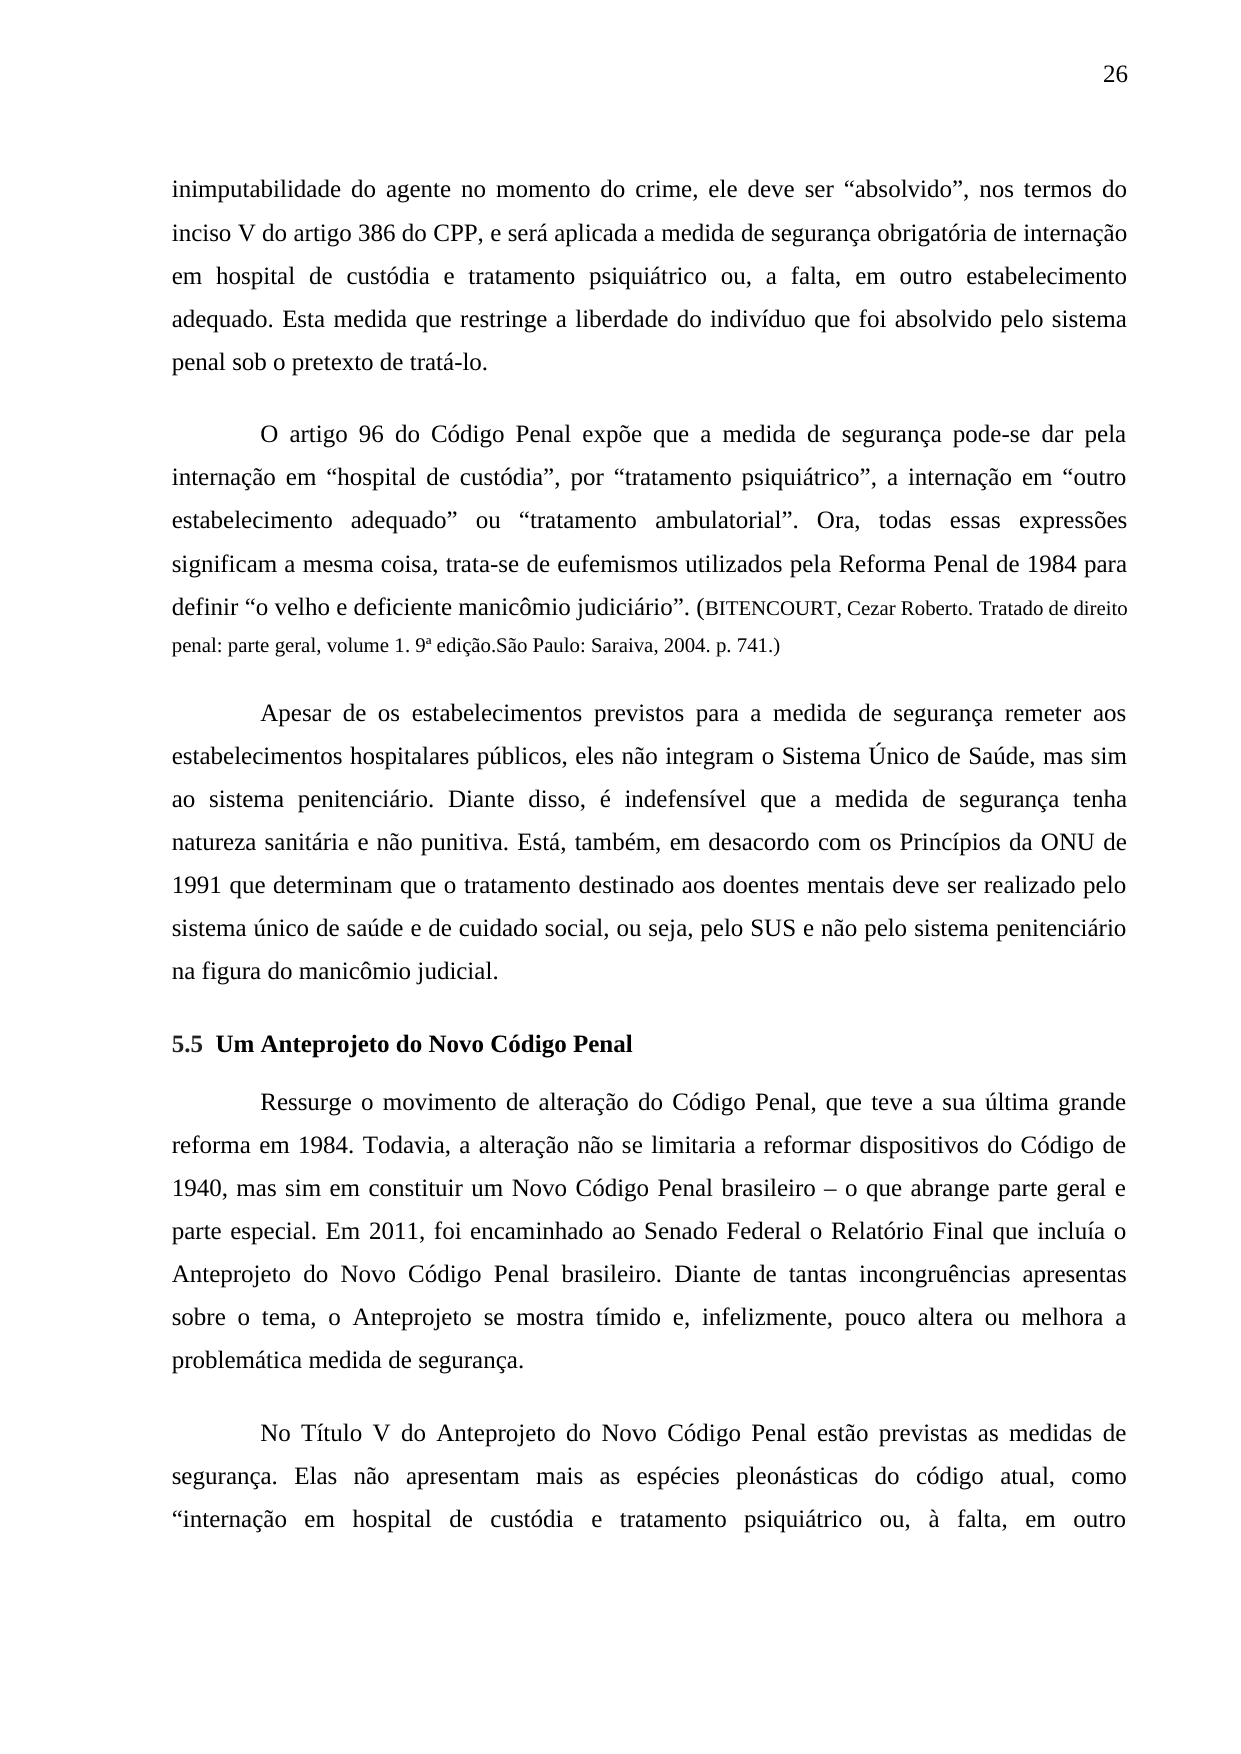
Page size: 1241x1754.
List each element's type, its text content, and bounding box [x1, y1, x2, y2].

text 5.5 Um Anteprojeto do Novo Código Penal [209, 1029, 1128, 1057]
text O artigo 96 do Código Penal expõe que a medida de segurança pode-se dar pela internação em “hospital de custódia”, por “tratamento psiquiátrico”, a internação em “outro estabelecimento adequado” ou “tratamento ambulatorial”. Ora, todas essas expressões significam a mesma coisa, trata-se de eufemismos utilizados pela Reforma Penal de 1984 para definir “o velho e deficiente manicômio judiciário”. (BITENCOURT, Cezar Roberto. Tratado de direito penal: parte geral, volume 1. 9ª edição.São Paulo: Saraiva, 2004. p. 741.) [172, 419, 1128, 657]
text Ressurge o movimento de alteração do Código Penal, que teve a sua última grande reforma em 1984. Todavia, a alteração não se limitaria a reformar dispositivos do Código de 1940, mas sim em constituir um Novo Código Penal brasileiro – o que abrange parte geral e parte especial. Em 2011, foi encaminhado ao Senado Federal o Relatório Final que incluía o Anteprojeto do Novo Código Penal brasileiro. Diante de tantas incongruências apresentas sobre o tema, o Anteprojeto se mostra tímido e, infelizmente, pouco altera ou melhora a problemática medida de segurança. [172, 1087, 1128, 1374]
text Apesar de os estabelecimentos previstos para a medida de segurança remeter aos estabelecimentos hospitalares públicos, eles não integram o Sistema Único de Saúde, mas sim ao sistema penitenciário. Diante disso, é indefensível que a medida de segurança tenha natureza sanitária e não punitiva. Está, também, em desacordo com os Princípios da ONU de 1991 que determinam que o tratamento destinado aos doentes mentais deve ser realizado pelo sistema único de saúde e de cuidado social, ou seja, pelo SUS e não pelo sistema penitenciário na figura do manicômio judicial. [172, 698, 1128, 985]
